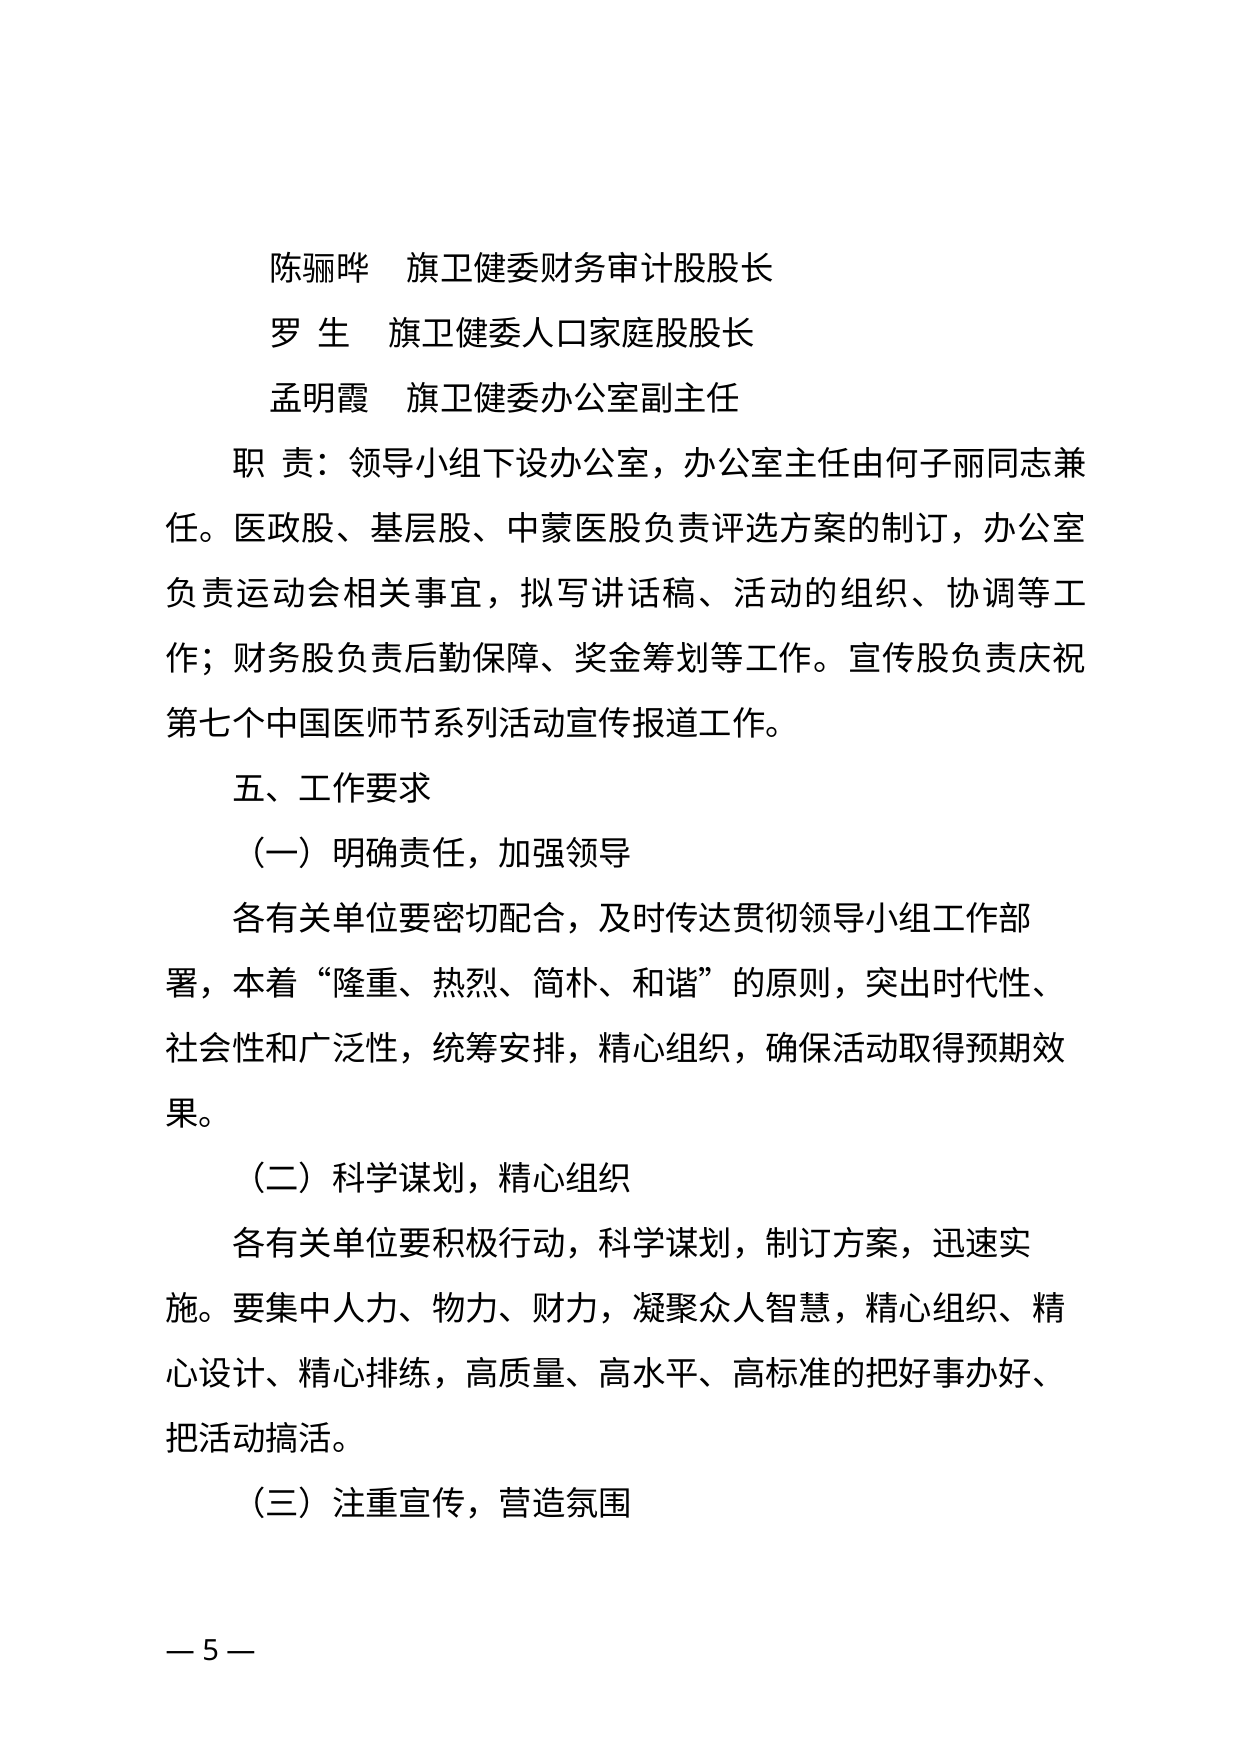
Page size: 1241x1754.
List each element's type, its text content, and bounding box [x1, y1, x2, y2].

text 陈骊晔 旗卫健委财务审计股股长 [165, 233, 1087, 298]
text （一）明确责任，加强领导 [165, 818, 1087, 883]
text 各有关单位要积极行动，科学谋划，制订方案，迅速实施。要集中人力、物力、财力，凝聚众人智慧，精心组织、精心设计、精心排练，高质量、高水平、高标准的把好事办好、把活动搞活。 [165, 1208, 1087, 1468]
text 各有关单位要密切配合，及时传达贯彻领导小组工作部署，本着“隆重、热烈、简朴、和谐”的原则，突出时代性、社会性和广泛性，统筹安排，精心组织，确保活动取得预期效果。 [165, 883, 1087, 1143]
text 孟明霞 旗卫健委办公室副主任 [165, 363, 1087, 428]
text 五、工作要求 [165, 753, 1087, 818]
text 罗 生 旗卫健委人口家庭股股长 [165, 298, 1087, 363]
text 职 责：领导小组下设办公室，办公室主任由何子丽同志兼任。医政股、基层股、中蒙医股负责评选方案的制订，办公室负责运动会相关事宜，拟写讲话稿、活动的组织、协调等工作；财务股负责后勤保障、奖金筹划等工作。宣传股负责庆祝第七个中国医师节系列活动宣传报道工作。 [165, 428, 1087, 753]
text （三）注重宣传，营造氛围 [165, 1468, 1087, 1533]
text （二）科学谋划，精心组织 [165, 1143, 1087, 1208]
